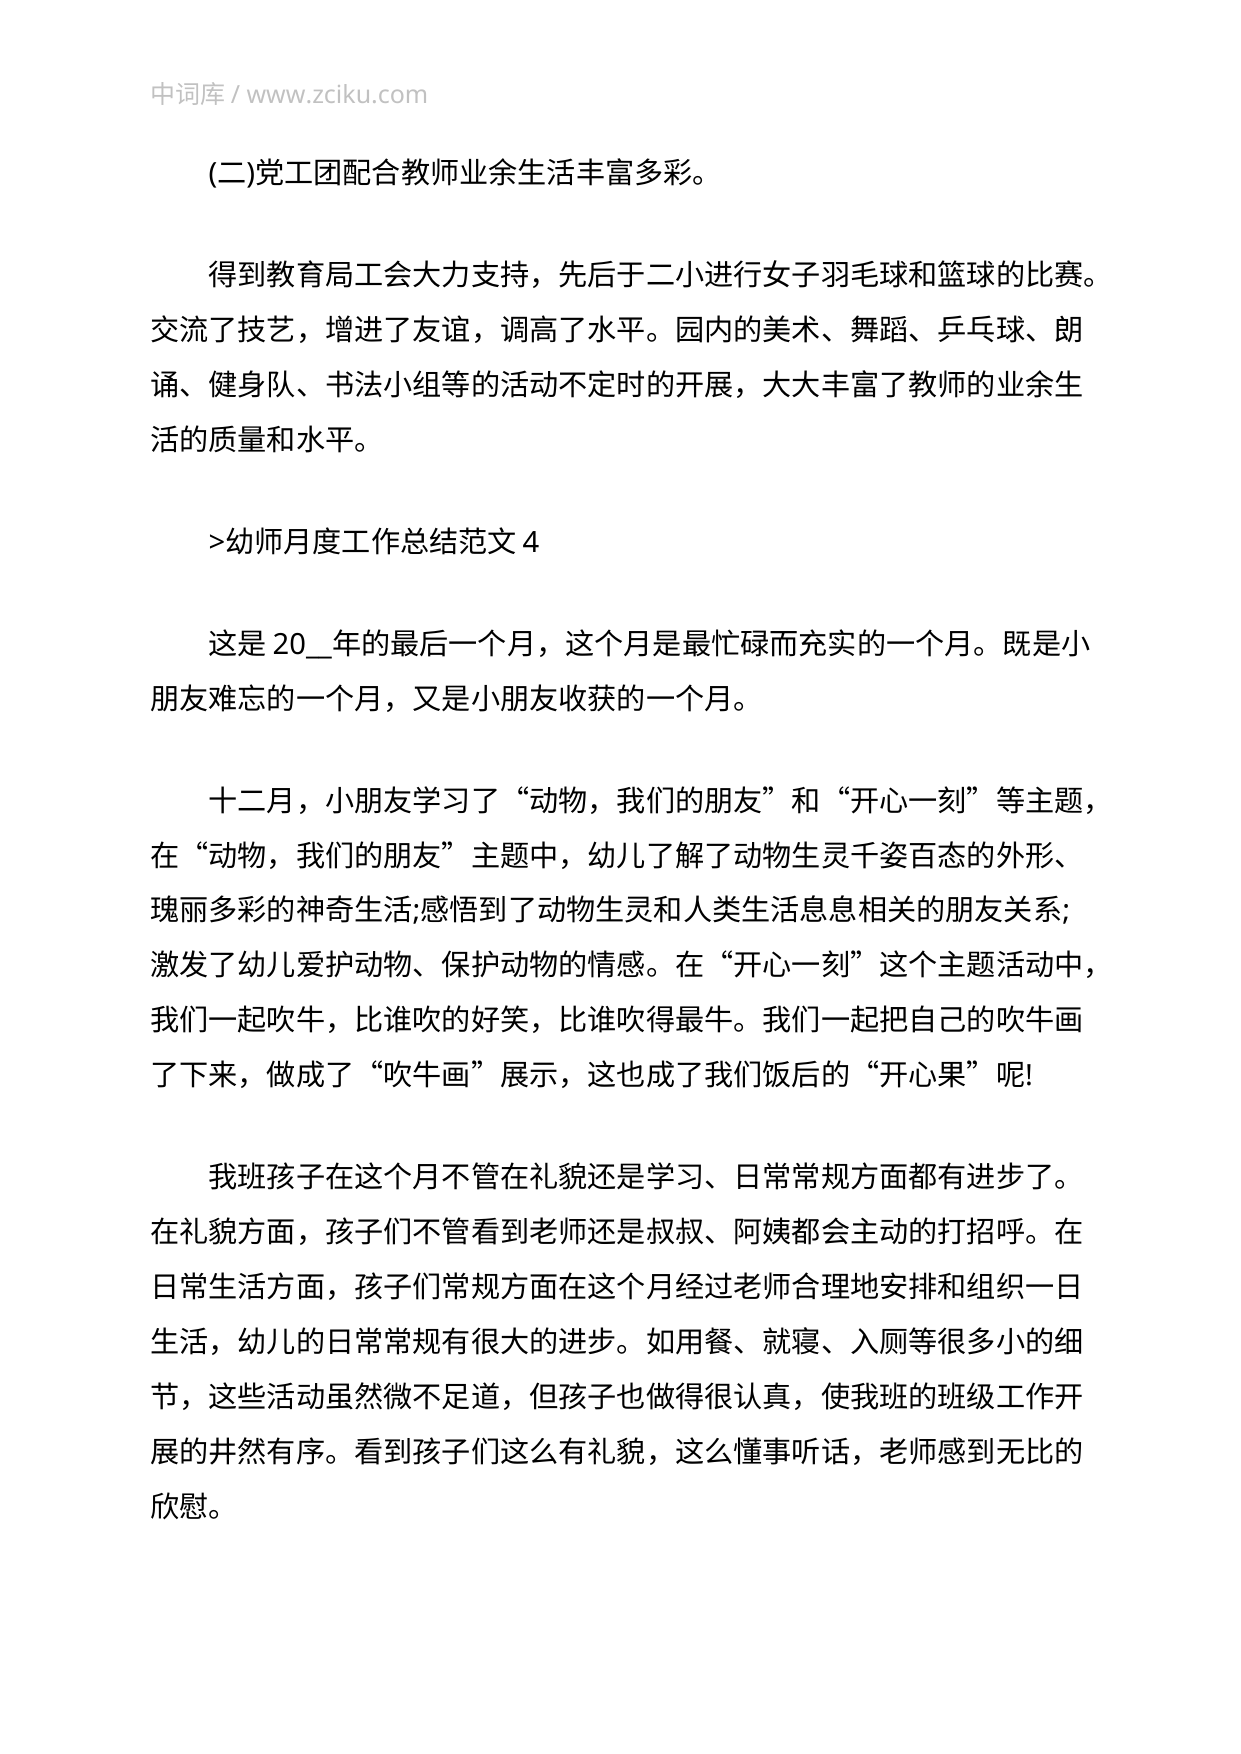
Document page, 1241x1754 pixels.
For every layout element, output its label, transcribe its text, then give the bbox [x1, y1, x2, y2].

text 这是20__年的最后一个月，这个月是最忙碌而充实的一个月。既是小朋友难忘的一个月，又是小朋友收获的一个月。 [150, 620, 1090, 718]
text 得到教育局工会大力支持，先后于二小进行女子羽毛球和篮球的比赛。交流了技艺，增进了友谊，调高了水平。园内的美术、舞蹈、乒乓球、朗诵、健身队、书法小组等的活动不定时的开展，大大丰富了教师的业余生活的质量和水平。 [150, 252, 1090, 459]
text (二)党工团配合教师业余生活丰富多彩。 [150, 150, 1090, 192]
text 我班孩子在这个月不管在礼貌还是学习、日常常规方面都有进步了。在礼貌方面，孩子们不管看到老师还是叔叔、阿姨都会主动的打招呼。在日常生活方面，孩子们常规方面在这个月经过老师合理地安排和组织一日生活，幼儿的日常常规有很大的进步。如用餐、就寝、入厕等很多小的细节，这些活动虽然微不足道，但孩子也做得很认真，使我班的班级工作开展的井然有序。看到孩子们这么有礼貌，这么懂事听话，老师感到无比的欣慰。 [150, 1154, 1090, 1525]
text >幼师月度工作总结范文4 [150, 518, 1090, 561]
text 十二月，小朋友学习了“动物，我们的朋友”和“开心一刻”等主题，在“动物，我们的朋友”主题中，幼儿了解了动物生灵千姿百态的外形、瑰丽多彩的神奇生活;感悟到了动物生灵和人类生活息息相关的朋友关系;激发了幼儿爱护动物、保护动物的情感。在“开心一刻”这个主题活动中，我们一起吹牛，比谁吹的好笑，比谁吹得最牛。我们一起把自己的吹牛画了下来，做成了“吹牛画”展示，这也成了我们饭后的“开心果”呢! [150, 777, 1090, 1094]
